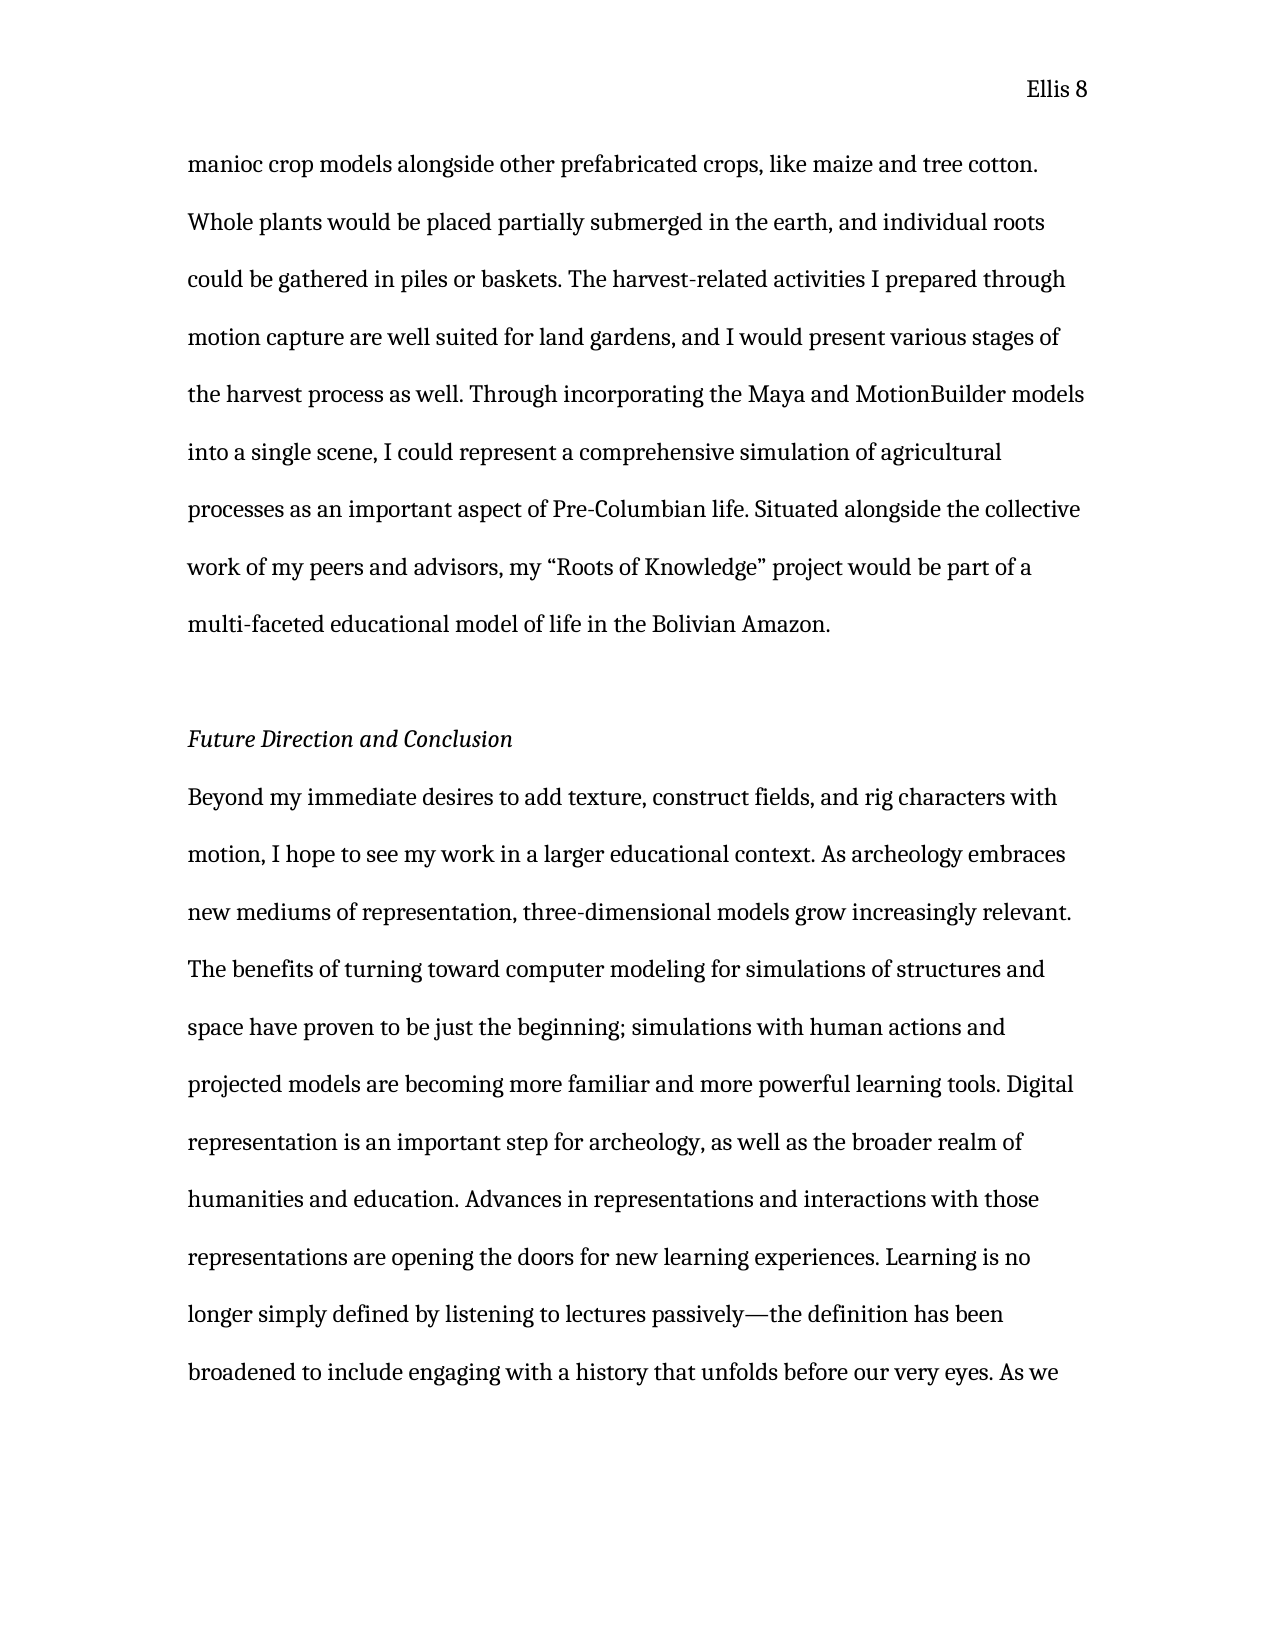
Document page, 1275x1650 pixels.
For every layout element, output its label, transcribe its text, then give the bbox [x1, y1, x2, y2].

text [187, 782, 1087, 1386]
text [187, 150, 1087, 639]
text Future Direction and Conclusion [187, 725, 1087, 754]
